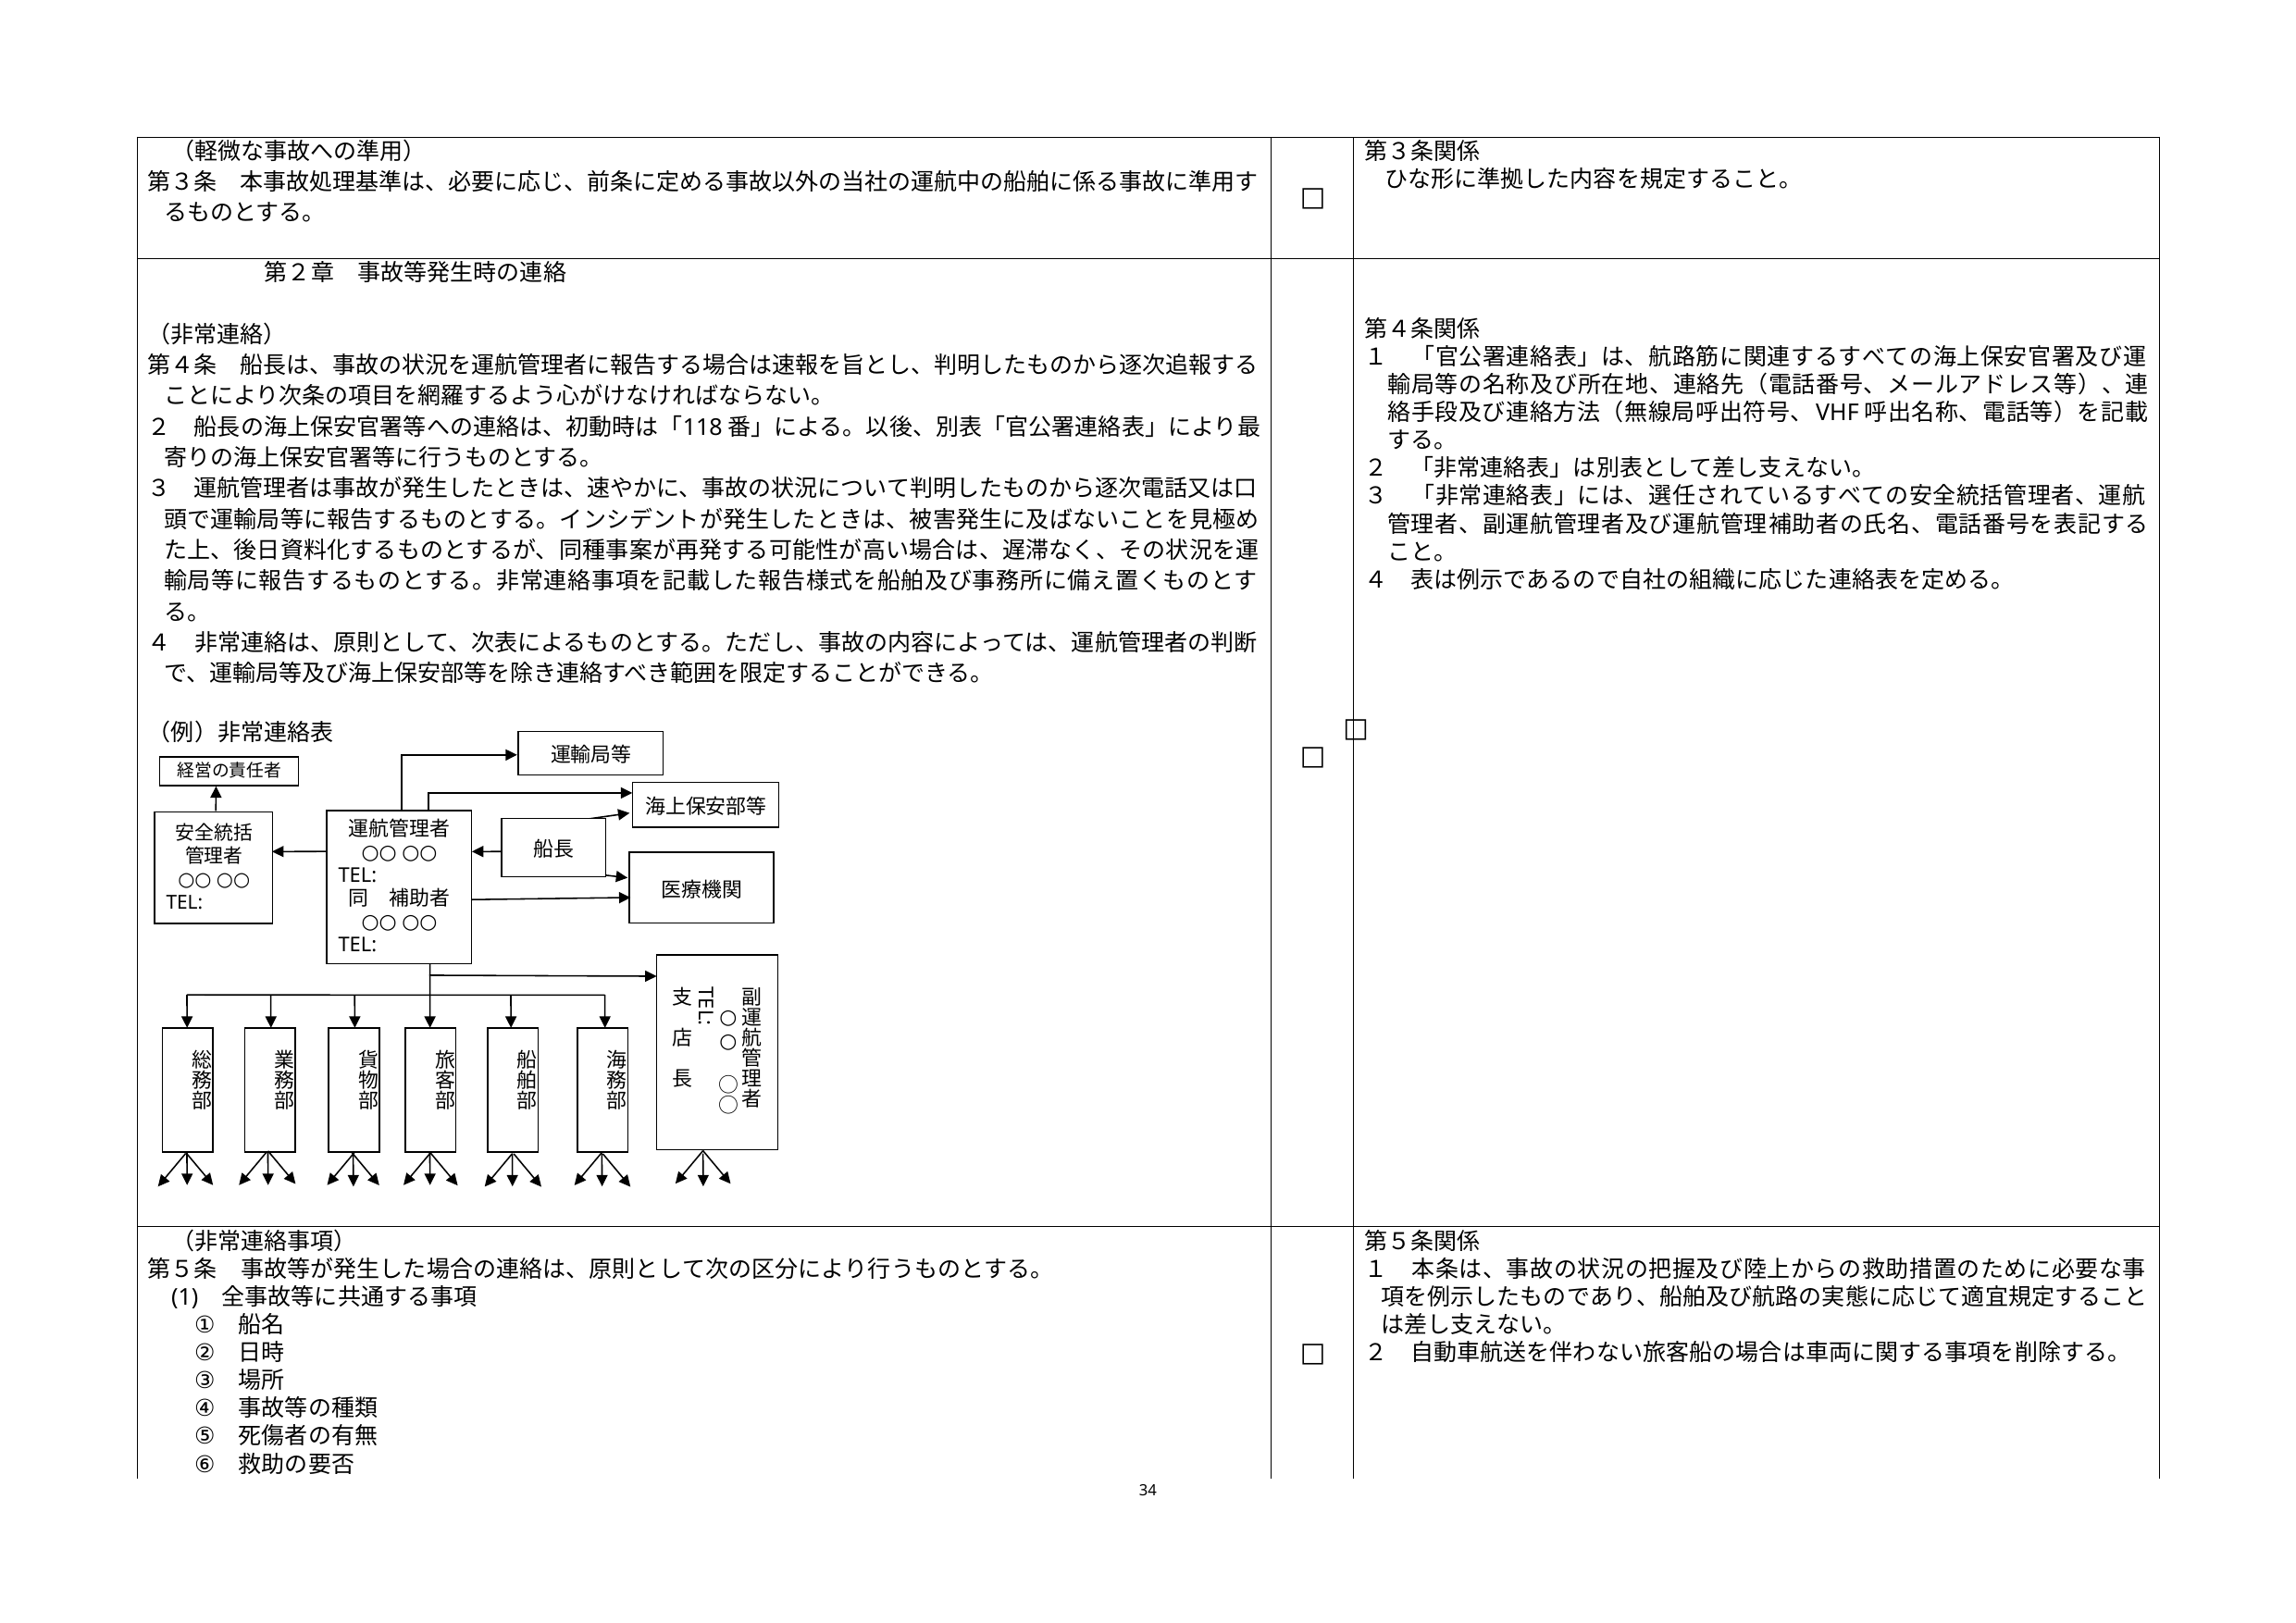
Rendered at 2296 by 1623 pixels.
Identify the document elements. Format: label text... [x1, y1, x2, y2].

table_cell □□ [1272, 259, 1353, 1226]
table_cell □ [1272, 138, 1353, 258]
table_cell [1354, 1227, 2159, 1479]
table_cell （軽微な事故への準用） 第３条 本事故処理基準は、必要に応じ、前条に定める事故以外の当社の運航中の船舶に係る事故に準用するものとする。 [138, 138, 1271, 258]
table_cell 第２章 事故等発生時の連絡 （非常連絡） 第４条 船長は、事故の状況を運航管理者に報告する場合は速報を旨とし、判明したものから逐次追報することにより次条の項目を網羅するよう心がけなければならない。 ２ 船長の海上保安官署等への連絡は、初動時は「118番」による。以後、別表「官公署連絡表」により最寄りの海上保安官署等に行うものとする。 ３ 運航管理者は事故が発生したときは、速やかに、事故の状況について判明したものから逐次電話又は口頭で運輸局等に報告するものとする。インシデントが発生したときは、被害発生に及ばないことを見極めた上、後日資料化するものとするが、同種事案が再発する可能性が高い場合は、遅滞なく、その状況を運輸局等に報告するものとする。非常連絡事項を記載した報告様式を船舶及び事務所に備え置くものとする。 ４ 非常連絡は、原則として、次表によるものとする。ただし、事故の内容によっては、運航管理者の判断で、運輸局等及び海上保安部等を除き連絡すべき範囲を限定することができる。 （例）非常連絡表 [138, 259, 1271, 1226]
table_cell □ [1272, 1227, 1353, 1479]
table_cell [138, 1227, 1271, 1479]
table_cell 第３条関係 ひな形に準拠した内容を規定すること。 [1354, 138, 2159, 258]
table_cell 第４条関係 １ 「官公署連絡表」は、航路筋に関連するすべての海上保安官署及び運輸局等の名称及び所在地、連絡先（電話番号、メールアドレス等）、連絡手段及び連絡方法（無線局呼出符号、VHF呼出名称、電話等）を記載する。 ２ 「非常連絡表」は別表として差し支えない。 ３ 「非常連絡表」には、選任されているすべての安全統括管理者、運航管理者、副運航管理者及び運航管理補助者の氏名、電話番号を表記すること。 ４ 表は例示であるので自社の組織に応じた連絡表を定める。 [1354, 259, 2159, 1226]
